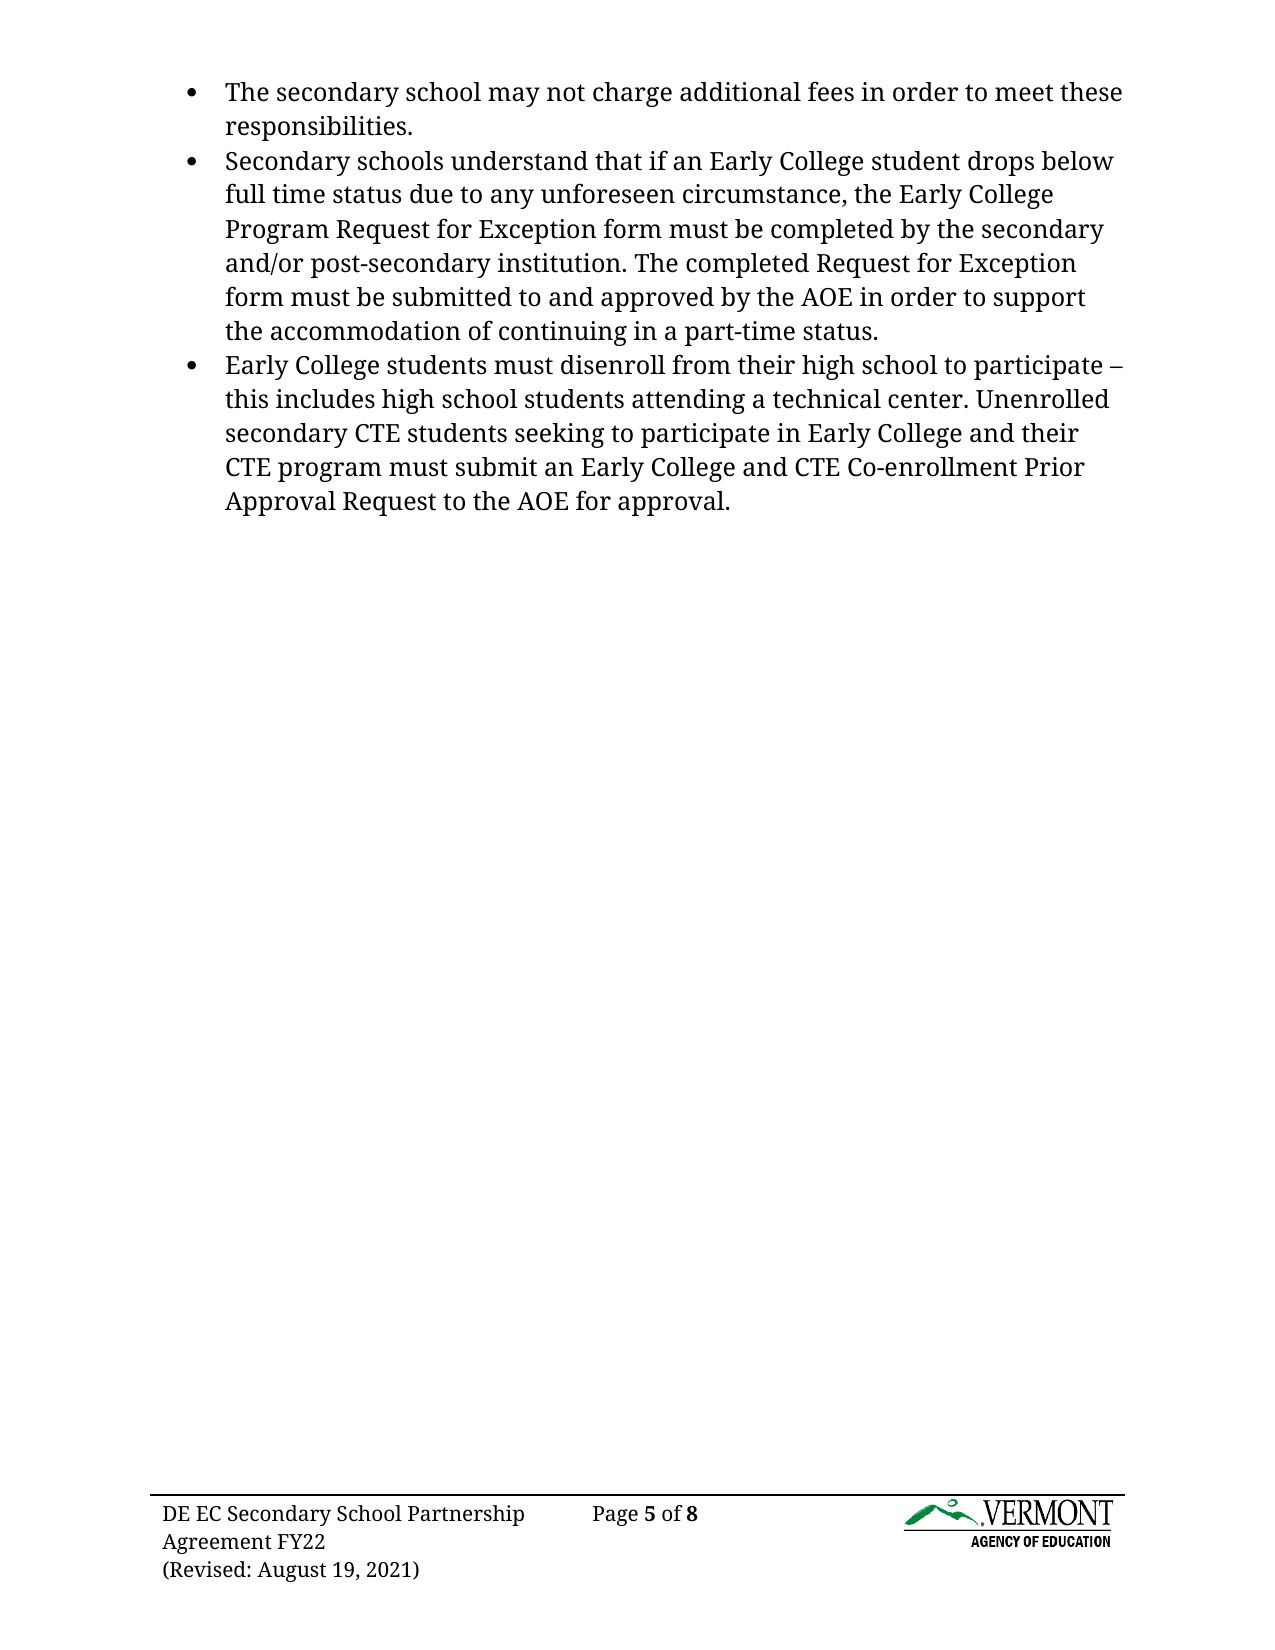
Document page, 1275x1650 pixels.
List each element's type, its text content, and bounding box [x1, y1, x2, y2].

list Secondary schools understand that if an Early College student drops below full time status due to any unforeseen circumstance, the Early College Program Request for Exception form must be completed by the secondary and/or post-secondary institution. The completed Request for Exception form must be submitted to and approved by the AOE in order to support the accommodation of continuing in a part-time status. [187, 143, 1125, 347]
list Early College students must disenroll from their high school to participate – this includes high school students attending a technical center. Unenrolled secondary CTE students seeking to participate in Early College and their CTE program must submit an Early College and CTE Co-enrollment Prior Approval Request to the AOE for approval. [187, 347, 1125, 518]
picture [903, 1498, 1114, 1552]
list The secondary school may not charge additional fees in order to meet these responsibilities. [187, 75, 1125, 143]
